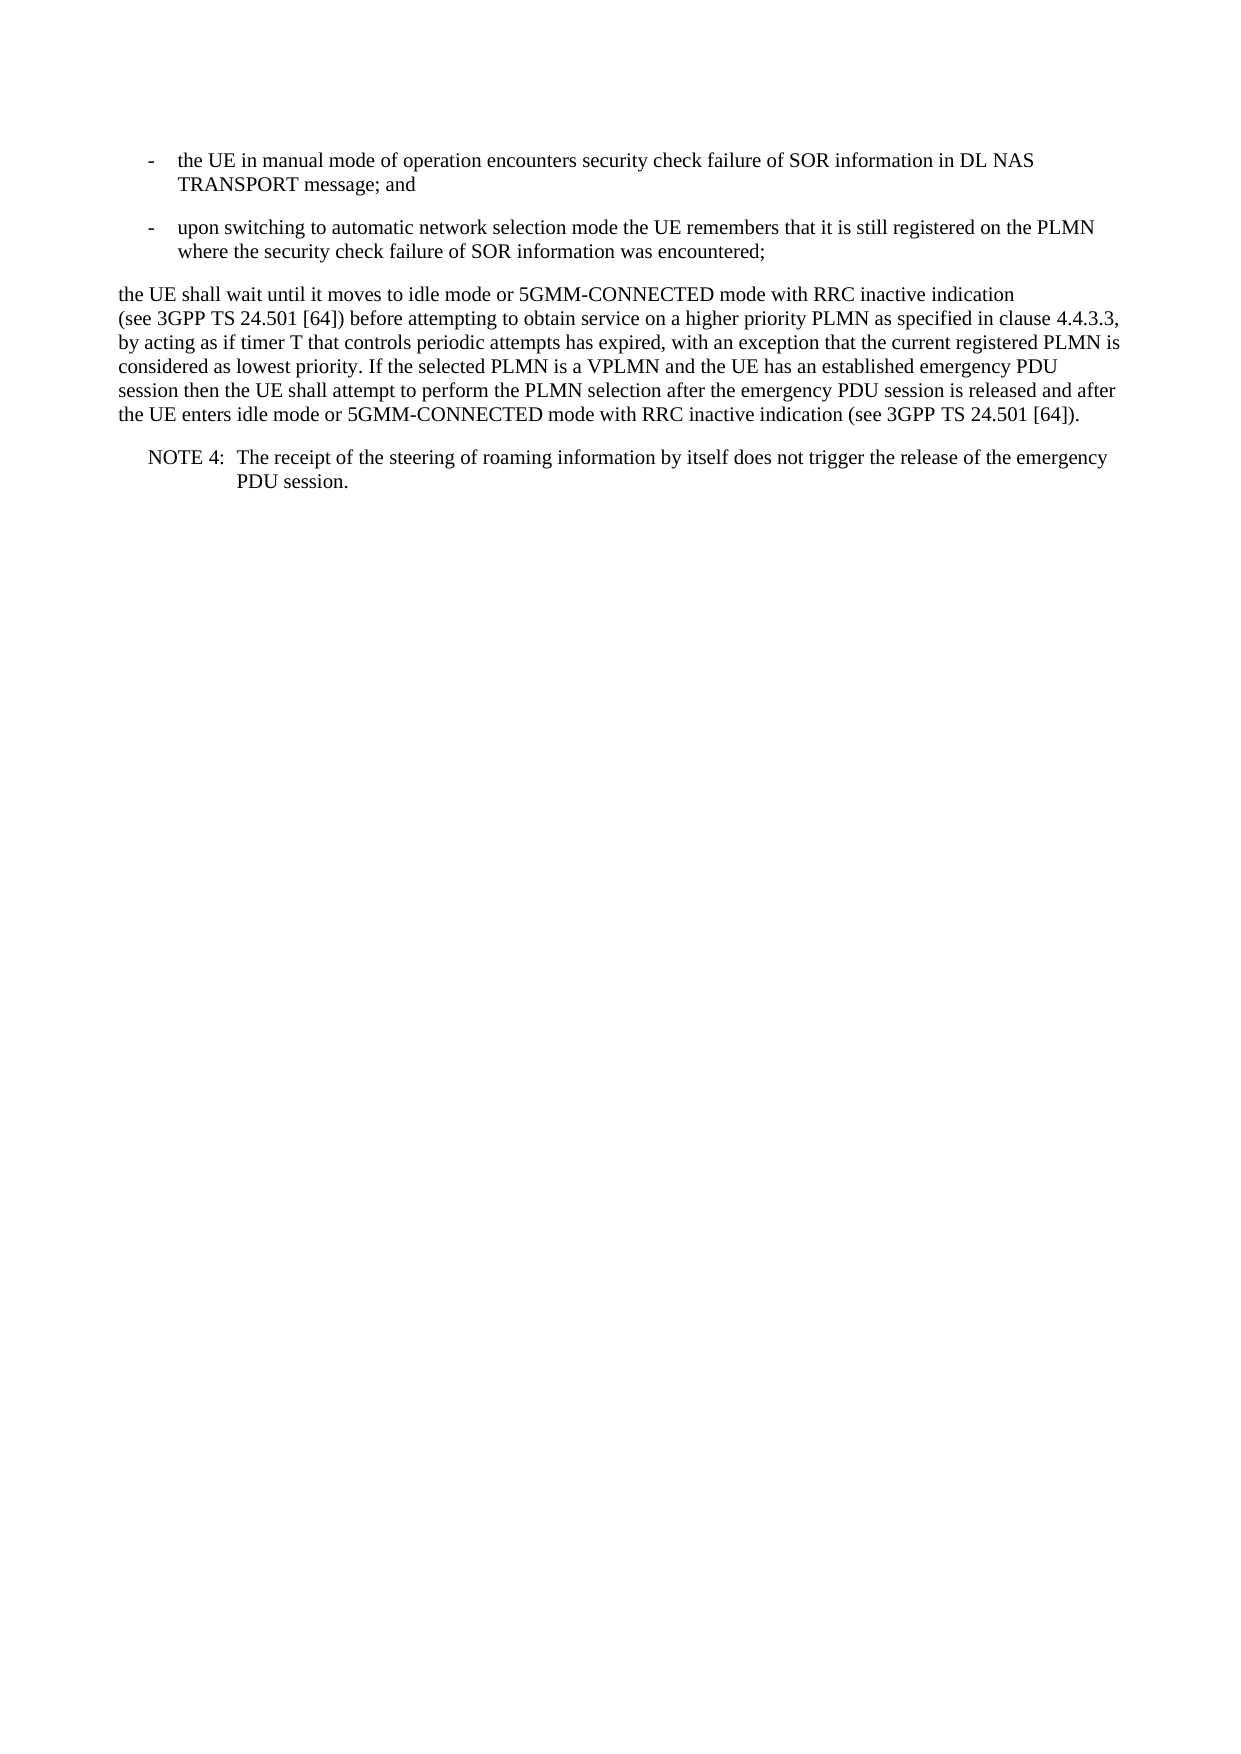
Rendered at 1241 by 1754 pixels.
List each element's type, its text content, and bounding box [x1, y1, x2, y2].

text NOTE 4: The receipt of the steering of roaming information by itself does not trigger the release of the emergency PDU session. [148, 444, 1122, 493]
text - upon switching to automatic network selection mode the UE remembers that it is still registered on the PLMN where the security check failure of SOR information was encountered; [148, 214, 1122, 263]
text - the UE in manual mode of operation encounters security check failure of SOR information in DL NAS TRANSPORT message; and [148, 148, 1122, 196]
text the UE shall wait until it moves to idle mode or 5GMM-CONNECTED mode with RRC inactive indication (see 3GPP TS 24.501 [64]) before attempting to obtain service on a higher priority PLMN as specified in clause 4.4.3.3, by acting as if timer T that controls periodic attempts has expired, with an exception that the current registered PLMN is considered as lowest priority. If the selected PLMN is a VPLMN and the UE has an established emergency PDU session then the UE shall attempt to perform the PLMN selection after the emergency PDU session is released and after the UE enters idle mode or 5GMM-CONNECTED mode with RRC inactive indication (see 3GPP TS 24.501 [64]). [118, 281, 1122, 426]
